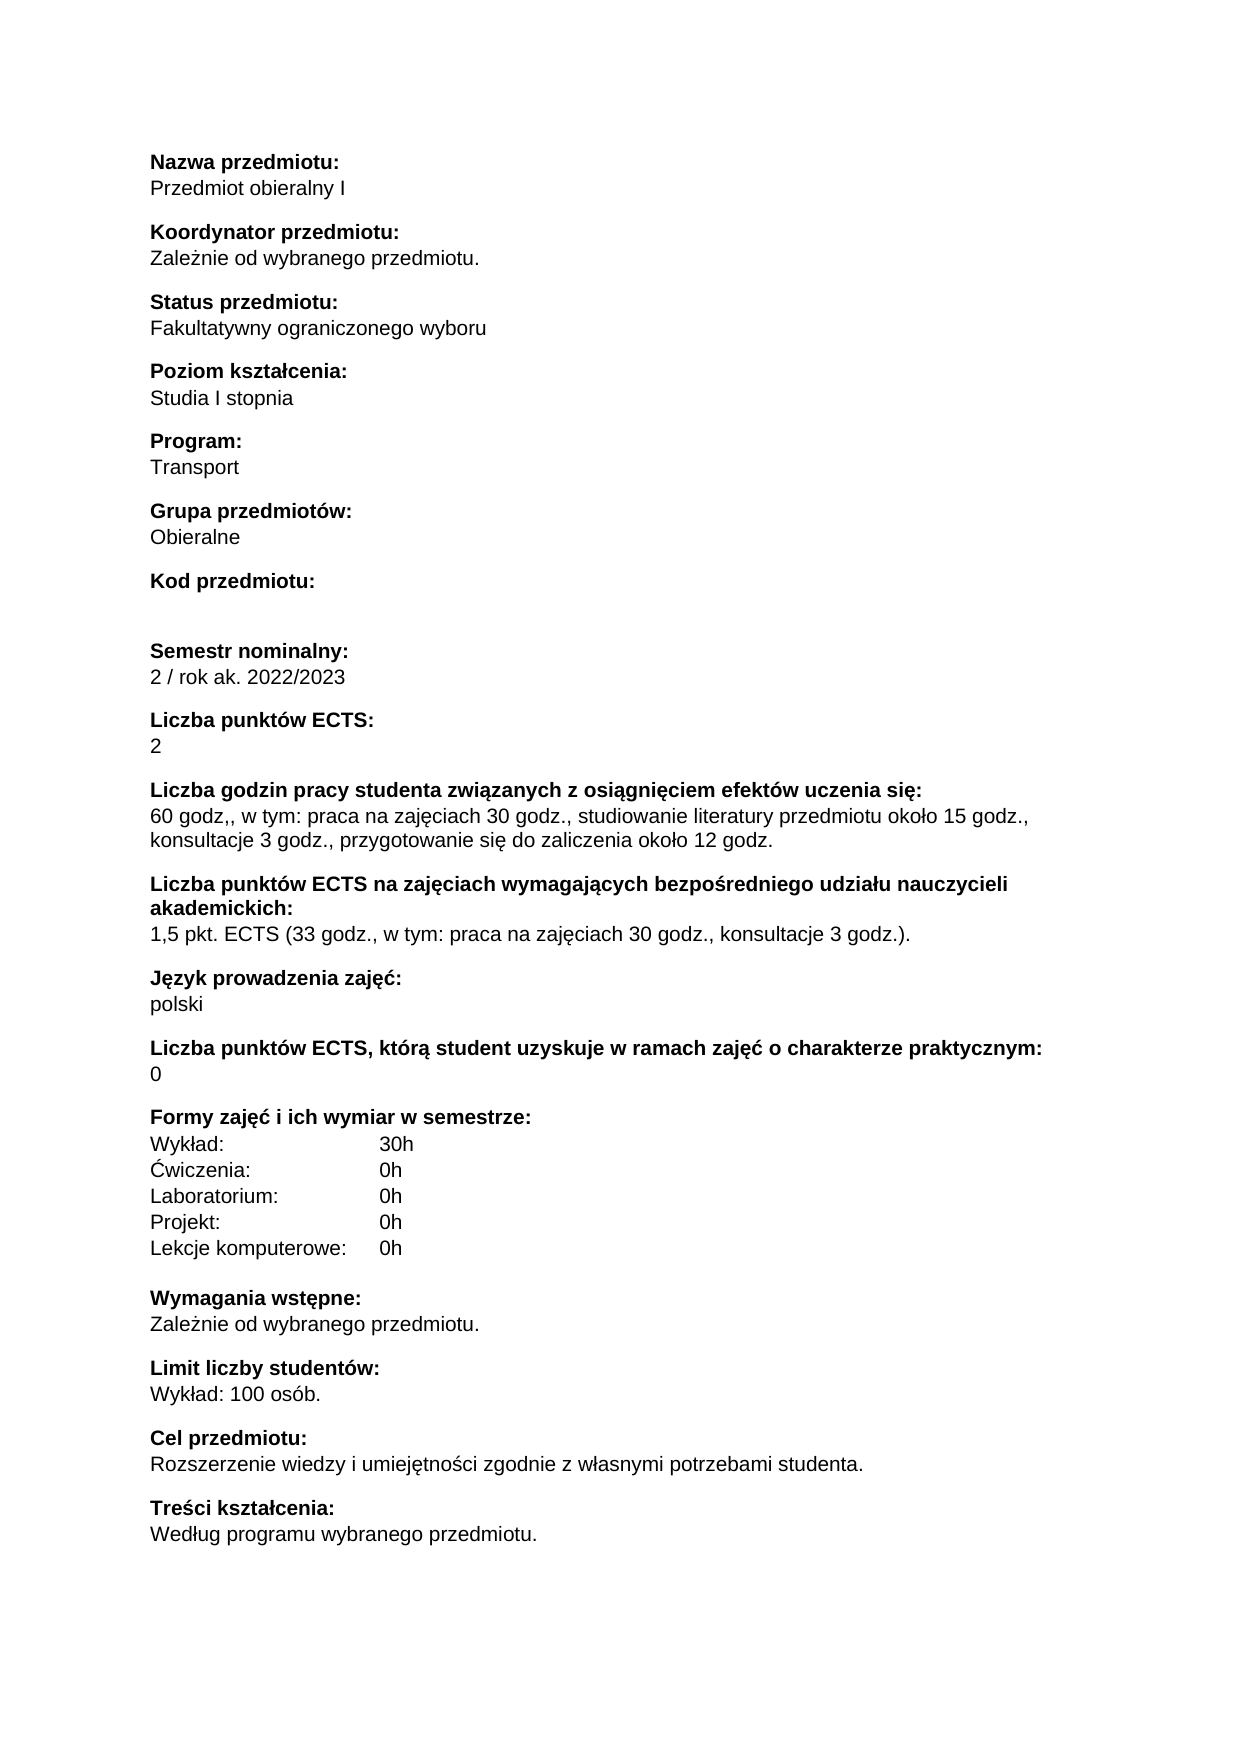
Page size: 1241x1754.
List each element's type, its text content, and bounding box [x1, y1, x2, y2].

text Zależnie od wybranego przedmiotu. [150, 246, 1090, 270]
text Limit liczby studentów: [150, 1356, 1090, 1380]
text Formy zajęć i ich wymiar w semestrze: [150, 1105, 1090, 1129]
table_cell 0h [369, 1156, 597, 1182]
text Poziom kształcenia: [150, 359, 1090, 383]
table_cell 0h [369, 1182, 597, 1208]
text Studia I stopnia [150, 385, 1090, 409]
text Semestr nominalny: [150, 638, 1090, 662]
text Program: [150, 429, 1090, 453]
text Język prowadzenia zajęć: [150, 966, 1090, 989]
text Wymagania wstępne: [150, 1286, 1090, 1310]
text Liczba punktów ECTS: [150, 708, 1090, 732]
text Rozszerzenie wiedzy i umiejętności zgodnie z własnymi potrzebami studenta. [150, 1452, 1090, 1476]
table_cell Ćwiczenia: [140, 1158, 367, 1182]
text Koordynator przedmiotu: [150, 220, 1090, 244]
text 0 [150, 1061, 1090, 1085]
text Liczba godzin pracy studenta związanych z osiągnięciem efektów uczenia się: [150, 778, 1090, 802]
table_cell Projekt: [140, 1210, 367, 1234]
text Grupa przedmiotów: [150, 499, 1090, 523]
text Transport [150, 455, 1090, 479]
text polski [150, 992, 1090, 1016]
text Według programu wybranego przedmiotu. [150, 1521, 1090, 1545]
text Fakultatywny ograniczonego wyboru [150, 316, 1090, 339]
text 2 / rok ak. 2022/2023 [150, 664, 1090, 688]
table_header 30h [369, 1132, 597, 1156]
text Liczba punktów ECTS na zajęciach wymagających bezpośredniego udziału nauczycieli akademickich: [150, 872, 1090, 920]
table_cell Laboratorium: [140, 1184, 367, 1208]
table_cell 0h [369, 1234, 597, 1260]
text Treści kształcenia: [150, 1495, 1090, 1519]
table_cell Lekcje komputerowe: [140, 1236, 367, 1260]
text Status przedmiotu: [150, 289, 1090, 313]
text Zależnie od wybranego przedmiotu. [150, 1312, 1090, 1336]
text Liczba punktów ECTS, którą student uzyskuje w ramach zajęć o charakterze praktycznym: [150, 1035, 1090, 1059]
text Kod przedmiotu: [150, 569, 1090, 593]
text 60 godz,, w tym: praca na zajęciach 30 godz., studiowanie literatury przedmiotu około 15 godz., konsultacje 3 godz., przygotowanie się do zaliczenia około 12 godz. [150, 804, 1090, 852]
text 1,5 pkt. ECTS (33 godz., w tym: praca na zajęciach 30 godz., konsultacje 3 godz.). [150, 922, 1090, 946]
table_header Wykład: [140, 1132, 367, 1156]
text Cel przedmiotu: [150, 1426, 1090, 1449]
text Obieralne [150, 525, 1090, 549]
text Nazwa przedmiotu: [150, 150, 1090, 174]
text Przedmiot obieralny I [150, 176, 1090, 200]
text 2 [150, 734, 1090, 758]
table_cell 0h [369, 1208, 597, 1234]
text Wykład: 100 osób. [150, 1382, 1090, 1406]
